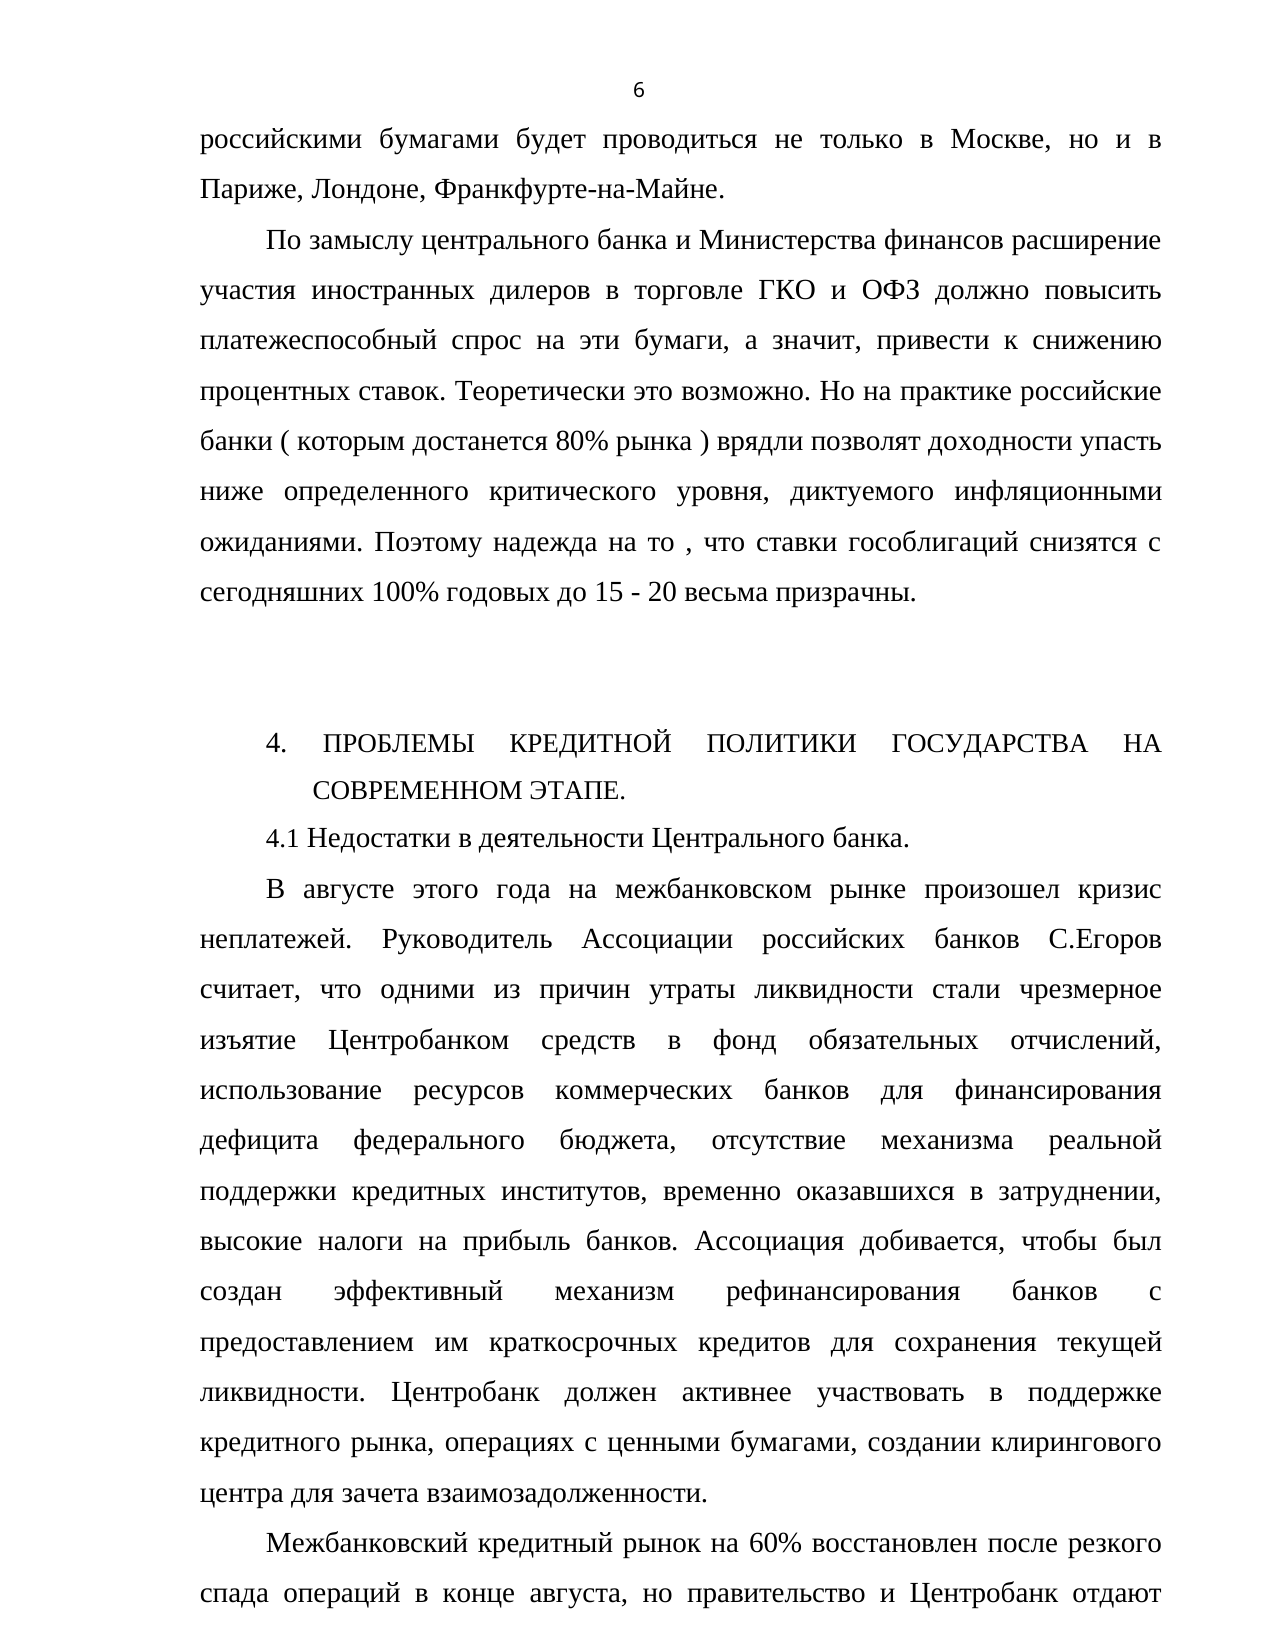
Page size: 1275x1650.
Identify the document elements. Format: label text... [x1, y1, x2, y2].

text 4. ПРОБЛЕМЫ КРЕДИТНОЙ ПОЛИТИКИ ГОСУДАРСТВА НА СОВРЕМЕННОМ ЭТАПЕ. [266, 725, 1162, 805]
text По замыслу центрального банка и Министерства финансов расширение участия иностранных дилеров в торговле ГКО и ОФЗ должно повысить платежеспособный спрос на эти бумаги, а значит, привести к снижению процентных ставок. Теоретически это возможно. Но на практике российские банки ( которым достанется 80% рынка ) врядли позволят доходности упасть ниже определенного критического уровня, диктуемого инфляционными ожиданиями. Поэтому надежда на то , что ставки гособлигаций снизятся с сегодняшних 100% годовых до 15 - 20 весьма призрачны. [199, 222, 1162, 608]
text 4.1 Недостатки в деятельности Центрального банка. [266, 821, 1162, 854]
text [199, 121, 1162, 205]
text В августе этого года на межбанковском рынке произошел кризис неплатежей. Руководитель Ассоциации российских банков С.Егоров считает, что одними из причин утраты ликвидности стали чрезмерное изъятие Центробанком средств в фонд обязательных отчислений, использование ресурсов коммерческих банков для финансирования дефицита федерального бюджета, отсутствие механизма реальной поддержки кредитных институтов, временно оказавшихся в затруднении, высокие налоги на прибыль банков. Ассоциация добивается, чтобы был создан эффективный механизм рефинансирования банков с предоставлением им краткосрочных кредитов для сохранения текущей ликвидности. Центробанк должен активнее участвовать в поддержке кредитного рынка, операциях с ценными бумагами, создании клирингового центра для зачета взаимозадолженности. [199, 871, 1162, 1508]
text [199, 1525, 1162, 1609]
